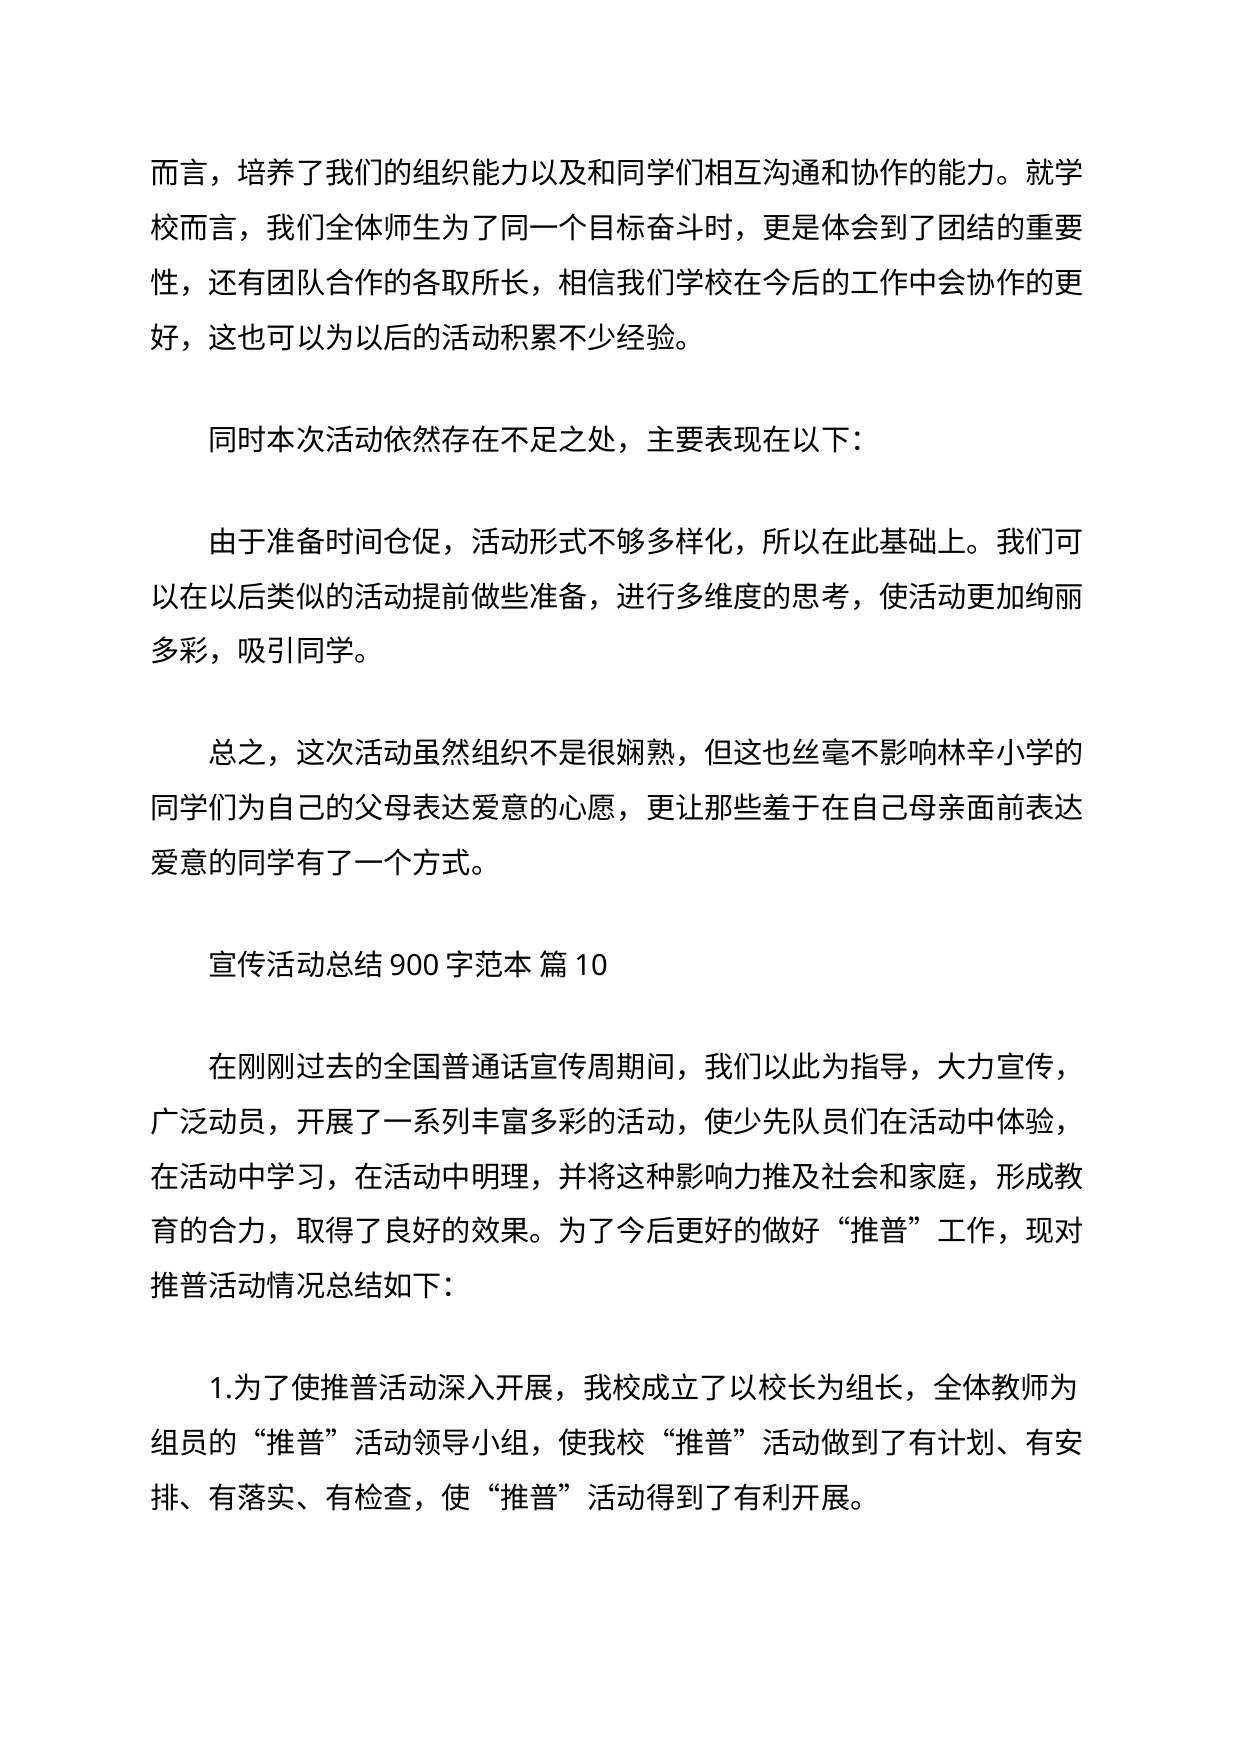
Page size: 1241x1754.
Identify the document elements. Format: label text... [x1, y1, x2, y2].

text 由于准备时间仓促，活动形式不够多样化，所以在此基础上。我们可以在以后类似的活动提前做些准备，进行多维度的思考，使活动更加绚丽多彩，吸引同学。 [150, 518, 1090, 670]
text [150, 150, 1090, 357]
text 宣传活动总结900字范本 篇10 [150, 941, 1090, 984]
text 1.为了使推普活动深入开展，我校成立了以校长为组长，全体教师为组员的“推普”活动领导小组，使我校“推普”活动做到了有计划、有安排、有落实、有检查，使“推普”活动得到了有利开展。 [150, 1365, 1090, 1517]
text 在刚刚过去的全国普通话宣传周期间，我们以此为指导，大力宣传，广泛动员，开展了一系列丰富多彩的活动，使少先队员们在活动中体验，在活动中学习，在活动中明理，并将这种影响力推及社会和家庭，形成教育的合力，取得了良好的效果。为了今后更好的做好“推普”工作，现对推普活动情况总结如下： [150, 1043, 1090, 1305]
text 总之，这次活动虽然组织不是很娴熟，但这也丝毫不影响林辛小学的同学们为自己的父母表达爱意的心愿，更让那些羞于在自己母亲面前表达爱意的同学有了一个方式。 [150, 730, 1090, 882]
text 同时本次活动依然存在不足之处，主要表现在以下： [150, 416, 1090, 459]
